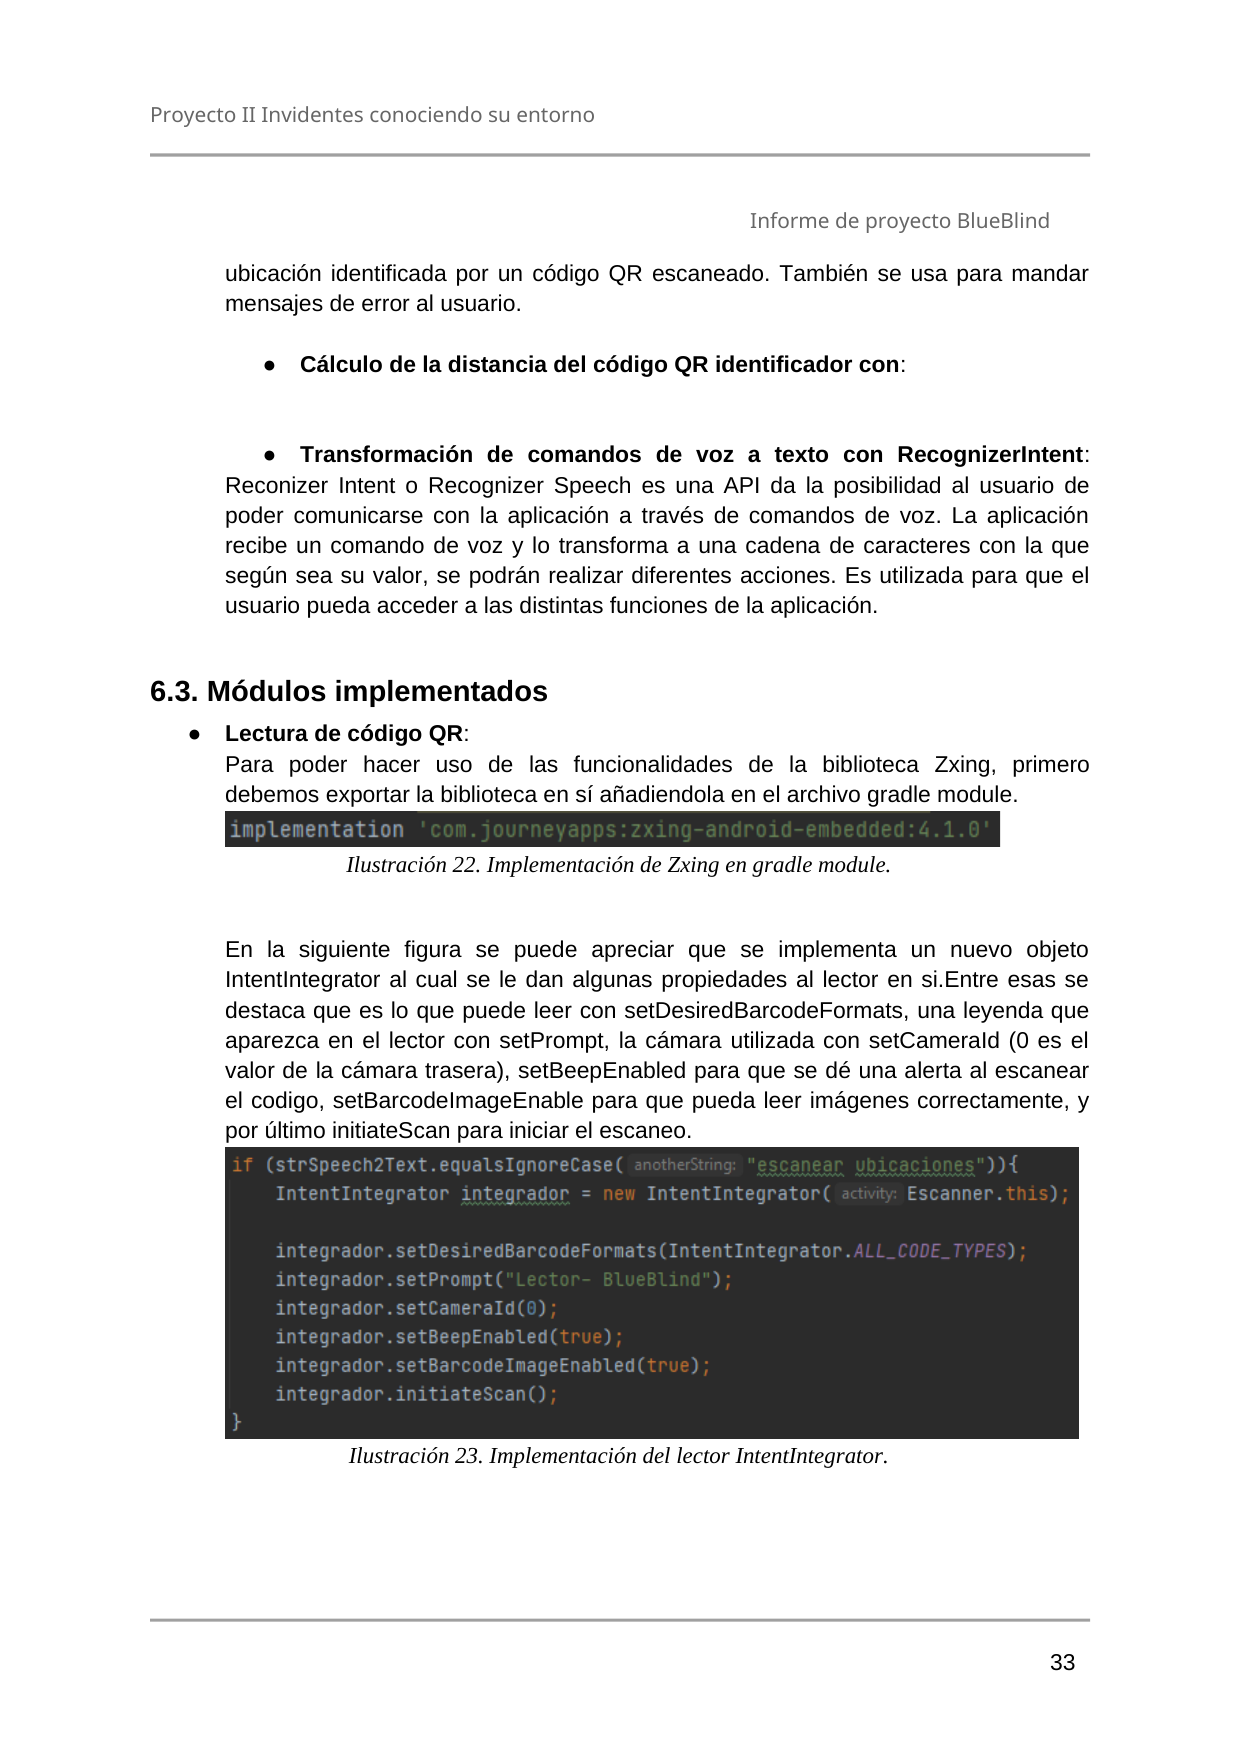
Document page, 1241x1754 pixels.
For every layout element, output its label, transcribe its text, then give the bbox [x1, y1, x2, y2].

list Transformación de comandos de voz a texto con RecognizerIntent: Reconizer Intent o Recognizer Speech es una API da la posibilidad al usuario de poder comunicarse con la aplicación a través de comandos de voz. La aplicación recibe un comando de voz y lo transforma a una cadena de caracteres con la que según sea su valor, se podrán realizar diferentes acciones. Es utilizada para que el usuario pueda acceder a las distintas funciones de la aplicación. [225, 441, 1090, 619]
list Lectura de código QR: [187, 720, 1090, 747]
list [225, 260, 1090, 317]
picture [225, 1147, 1079, 1439]
text Ilustración 23. Implementación del lector IntentIntegrator. [150, 1442, 1090, 1469]
list Cálculo de la distancia del código QR identificador con: [225, 351, 1090, 407]
text Para poder hacer uso de las funcionalidades de la biblioteca Zxing, primero debemos exportar la biblioteca en sí añadiendola en el archivo gradle module. [225, 751, 1090, 807]
text Ilustración 22. Implementación de Zxing en gradle module. [150, 851, 1090, 877]
picture [225, 811, 1001, 847]
text En la siguiente figura se puede apreciar que se implementa un nuevo objeto IntentIntegrator al cual se le dan algunas propiedades al lector en si.Entre esas se destaca que es lo que puede leer con setDesiredBarcodeFormats, una leyenda que aparezca en el lector con setPrompt, la cámara utilizada con setCameraId (0 es el valor de la cámara trasera), setBeepEnabled para que se dé una alerta al escanear el codigo, setBarcodeImageEnable para que pueda leer imágenes correctamente, y por último initiateScan para iniciar el escaneo. [225, 936, 1090, 1144]
subtitle 6.3. Módulos implementados [150, 674, 998, 708]
